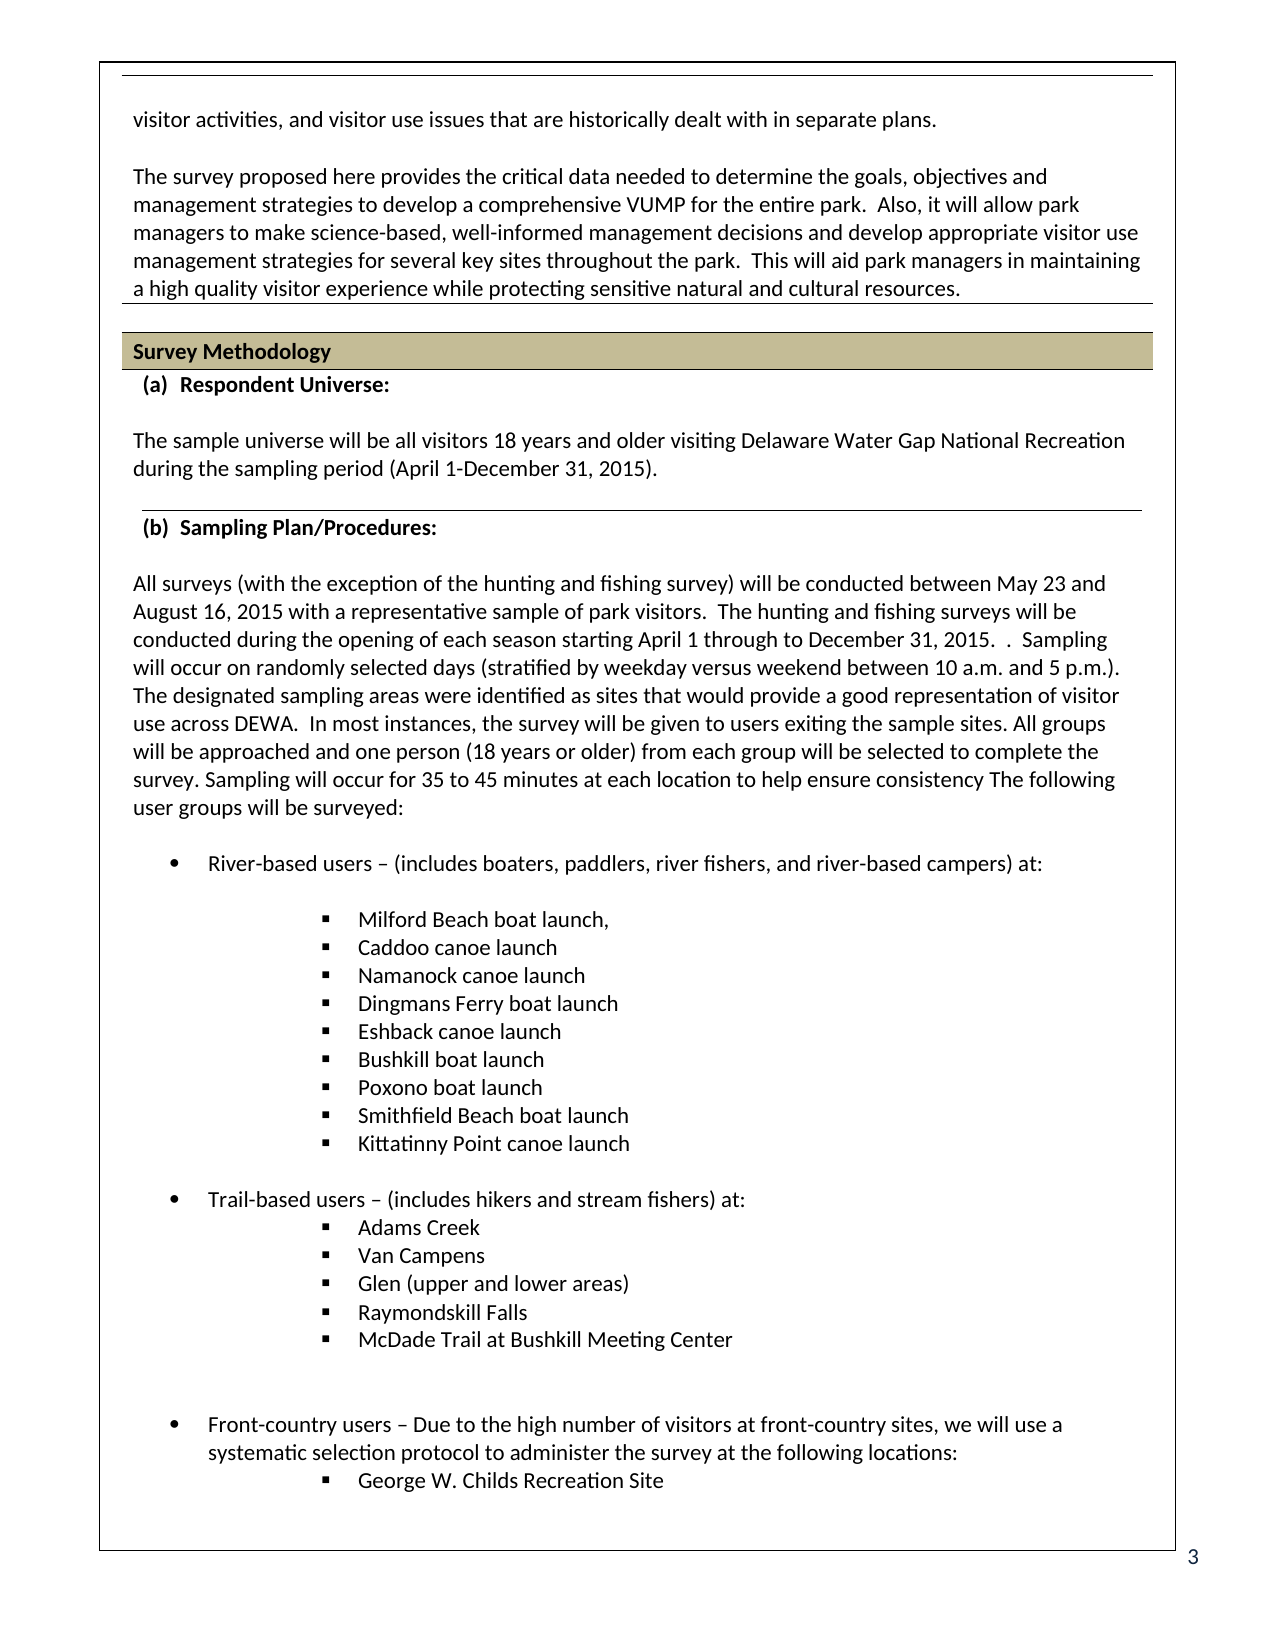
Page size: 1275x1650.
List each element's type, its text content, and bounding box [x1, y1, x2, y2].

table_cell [122, 76, 1153, 302]
table_header Survey Methodology [122, 333, 1153, 369]
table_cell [122, 370, 1153, 1494]
